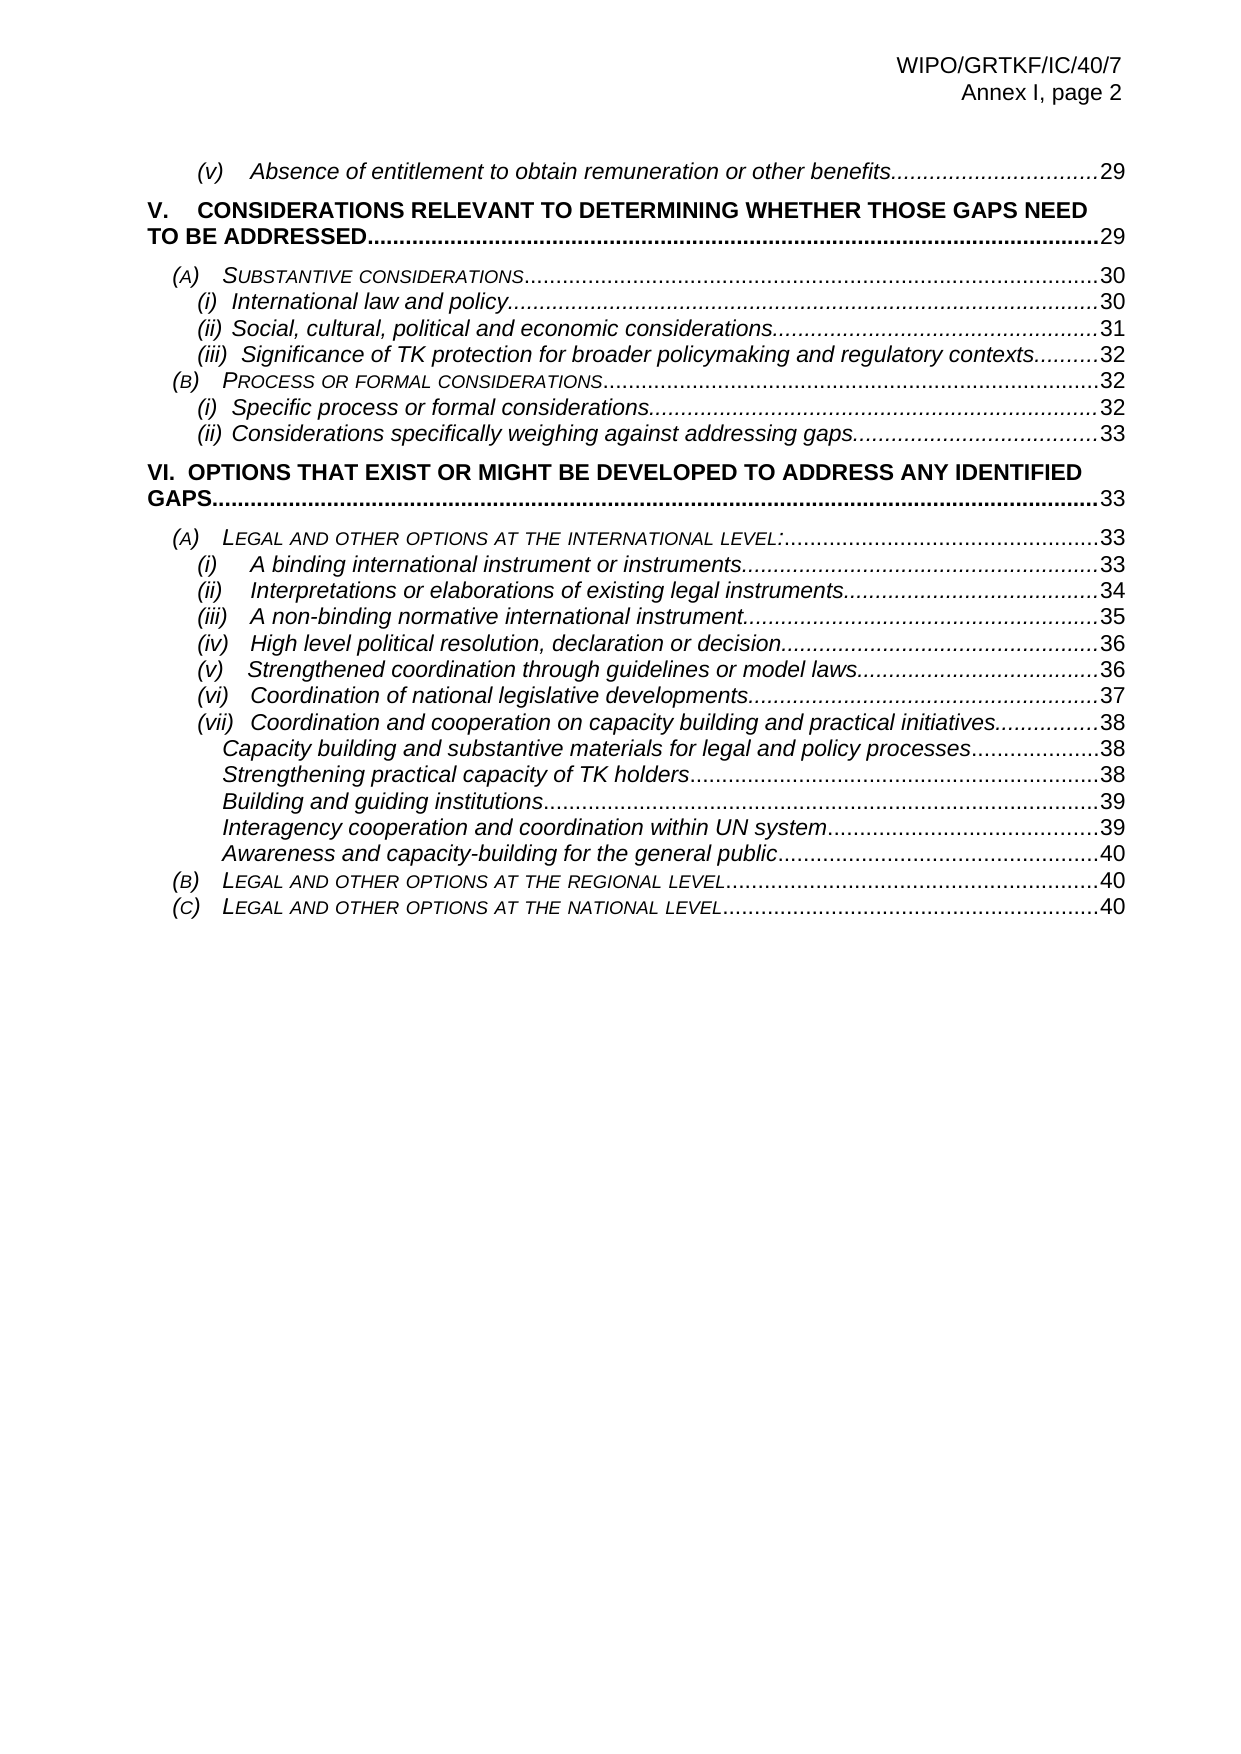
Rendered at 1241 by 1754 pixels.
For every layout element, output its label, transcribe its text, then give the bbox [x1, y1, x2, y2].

text (vii) Coordination and cooperation on capacity building and practical initiatives. 38 [197, 709, 1122, 735]
text (v) Strengthened coordination through guidelines or model laws 36 [197, 656, 1122, 682]
text (a) Substantive considerations 30 [172, 262, 1122, 288]
text (iii) Significance of TK protection for broader policymaking and regulatory contexts 32 [197, 341, 1122, 367]
text V. CONSIDERATIONS RELEVANT TO DETERMINING WHETHER THOSE GAPS NEED TO BE ADDRESSED 29 [147, 197, 1122, 249]
text (ii) Interpretations or elaborations of existing legal instruments 34 [197, 577, 1122, 603]
text (i) Specific process or formal considerations 32 [197, 394, 1122, 420]
text (vi) Coordination of national legislative developments 37 [197, 682, 1122, 709]
text VI. OPTIONS THAT EXIST OR MIGHT BE DEVELOPED TO ADDRESS ANY IDENTIFIED GAPS 33 [147, 459, 1122, 512]
text (b) Process or formal considerations 32 [172, 367, 1122, 394]
text (ii) Social, cultural, political and economic considerations 31 [197, 315, 1122, 341]
text (v) Absence of entitlement to obtain remuneration or other benefits 29 [197, 158, 1122, 184]
text (iii) A non-binding normative international instrument 35 [197, 603, 1122, 629]
text (ii) Considerations specifically weighing against addressing gaps 33 [197, 420, 1122, 446]
text (i) A binding international instrument or instruments 33 [197, 551, 1122, 577]
text Strengthening practical capacity of TK holders 38 [222, 761, 1122, 788]
text (c) Legal and other options at the national level 40 [172, 893, 1122, 919]
text (iv) High level political resolution, declaration or decision 36 [197, 629, 1122, 656]
text Capacity building and substantive materials for legal and policy processes 38 [222, 735, 1122, 761]
text (b) Legal and other options at the regional level 40 [172, 867, 1122, 893]
text (a) Legal and other options at the international level: 33 [172, 524, 1122, 551]
text Building and guiding institutions 39 [222, 788, 1122, 814]
text Awareness and capacity-building for the general public 40 [222, 840, 1122, 867]
text (i) International law and policy 30 [197, 288, 1122, 315]
text Interagency cooperation and coordination within UN system 39 [222, 814, 1122, 840]
